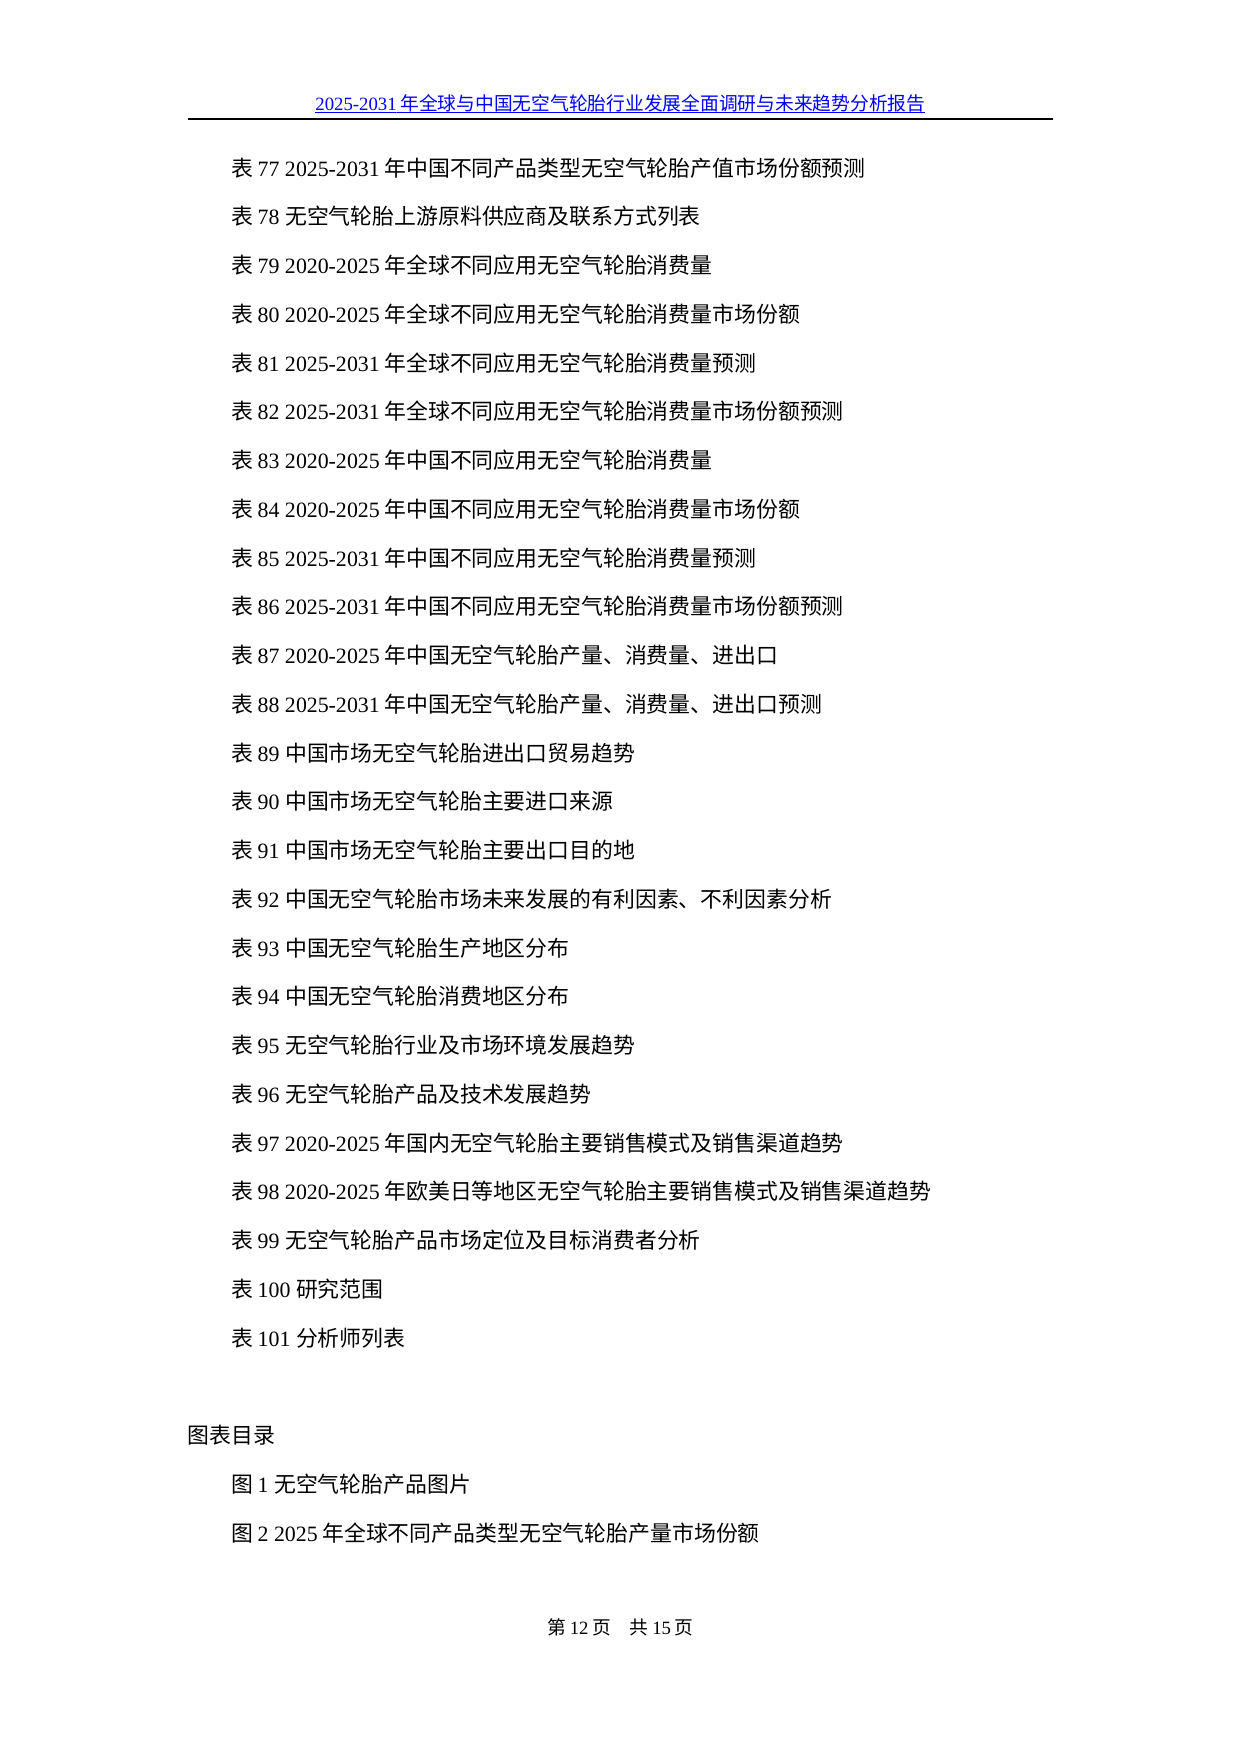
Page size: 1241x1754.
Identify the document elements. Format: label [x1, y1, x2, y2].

text [187, 150, 1053, 1548]
